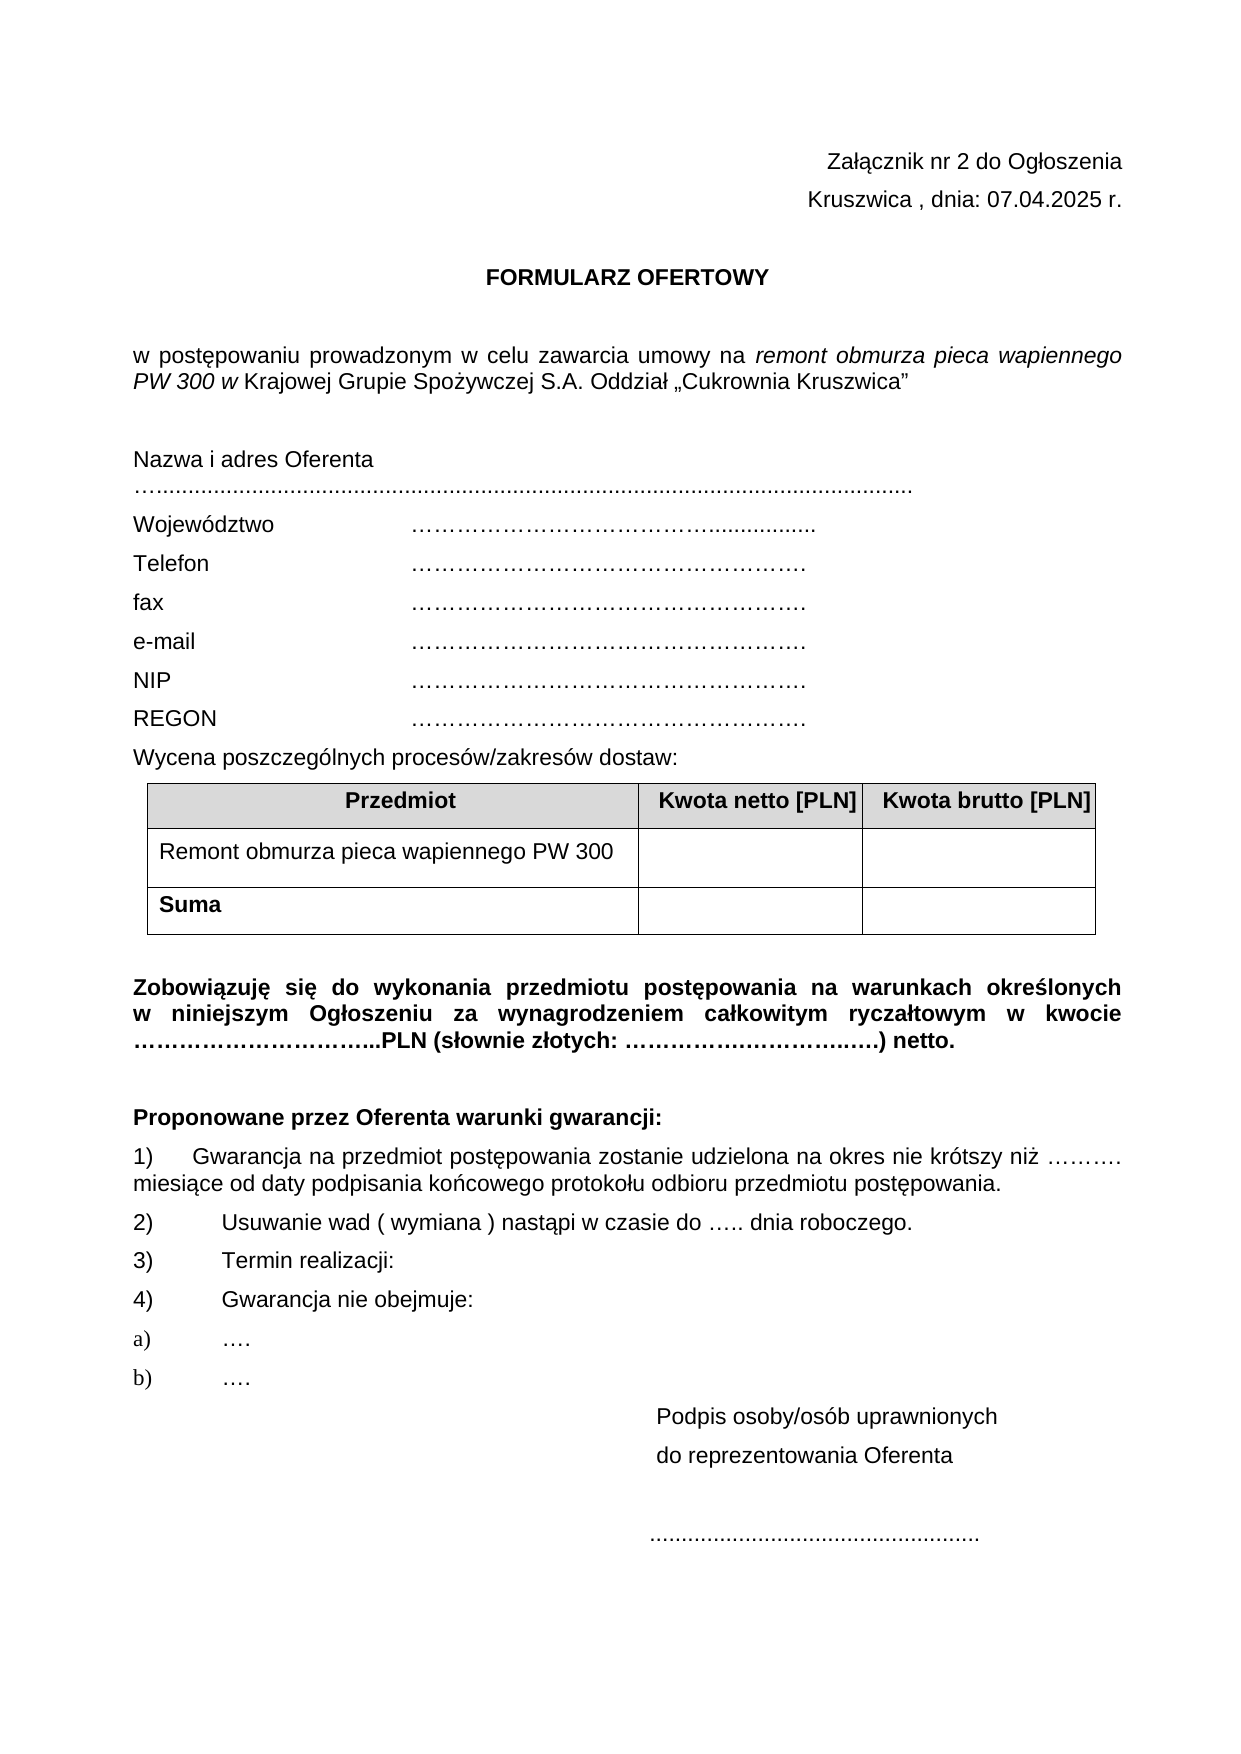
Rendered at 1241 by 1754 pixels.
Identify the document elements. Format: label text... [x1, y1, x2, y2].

text fax ……………………………………………. [133, 589, 1122, 615]
text do reprezentowania Oferenta [649, 1442, 1122, 1468]
list …. [133, 1364, 1122, 1390]
text Województwo …………………………………................. [133, 511, 1122, 537]
text Telefon ……………………………………………. [133, 550, 1122, 576]
text Podpis osoby/osób uprawnionych [133, 1403, 1122, 1429]
text Wycena poszczególnych procesów/zakresów dostaw: [133, 744, 1122, 771]
list Usuwanie wad ( wymiana ) nastąpi w czasie do ….. dnia roboczego. [133, 1208, 1122, 1235]
text REGON ……………………………………………. [133, 705, 1122, 732]
list Termin realizacji: [133, 1247, 1122, 1274]
text .................................................... [561, 1519, 1122, 1546]
table_header Kwota brutto [PLN] [863, 784, 1095, 828]
list Proponowane przez Oferenta warunki gwarancji: [133, 1104, 1122, 1131]
text FORMULARZ OFERTOWY [133, 264, 1122, 291]
text Załącznik nr 2 do Ogłoszenia [133, 148, 1122, 174]
text NIP ……………………………………………. [133, 667, 1122, 693]
text e-mail ……………………………………………. [133, 628, 1122, 654]
table_cell Remont obmurza pieca wapiennego PW 300 [148, 829, 638, 887]
list Gwarancja nie obejmuje: [133, 1286, 1122, 1312]
text w postępowaniu prowadzonym w celu zawarcia umowy na remont obmurza pieca wapiennego PW 300 w Krajowej Grupie Spożywczej S.A. Oddział „Cukrownia Kruszwica” [133, 342, 1122, 394]
table_header Kwota netto [PLN] [639, 784, 862, 828]
table_cell Suma [148, 888, 638, 934]
table_cell [863, 888, 1095, 934]
list Zobowiązuję się do wykonania przedmiotu postępowania na warunkach określonych w niniejszym Ogłoszeniu za wynagrodzeniem całkowitym ryczałtowym w kwocie …………………………...PLN (słownie złotych: …………….…………..….) netto. [133, 974, 1122, 1053]
list …. [133, 1325, 1122, 1351]
text Kruszwica , dnia: 07.04.2025 r. [133, 186, 1122, 213]
text Nazwa i adres Oferenta …....................................................................................................................... [133, 446, 1122, 499]
table_cell [639, 888, 862, 934]
table_cell [639, 829, 862, 887]
table_header Przedmiot [148, 784, 638, 828]
list Gwarancja na przedmiot postępowania zostanie udzielona na okres nie krótszy niż ………. miesiące od daty podpisania końcowego protokołu odbioru przedmiotu postępowania. [133, 1143, 1122, 1196]
table_cell [863, 829, 1095, 887]
